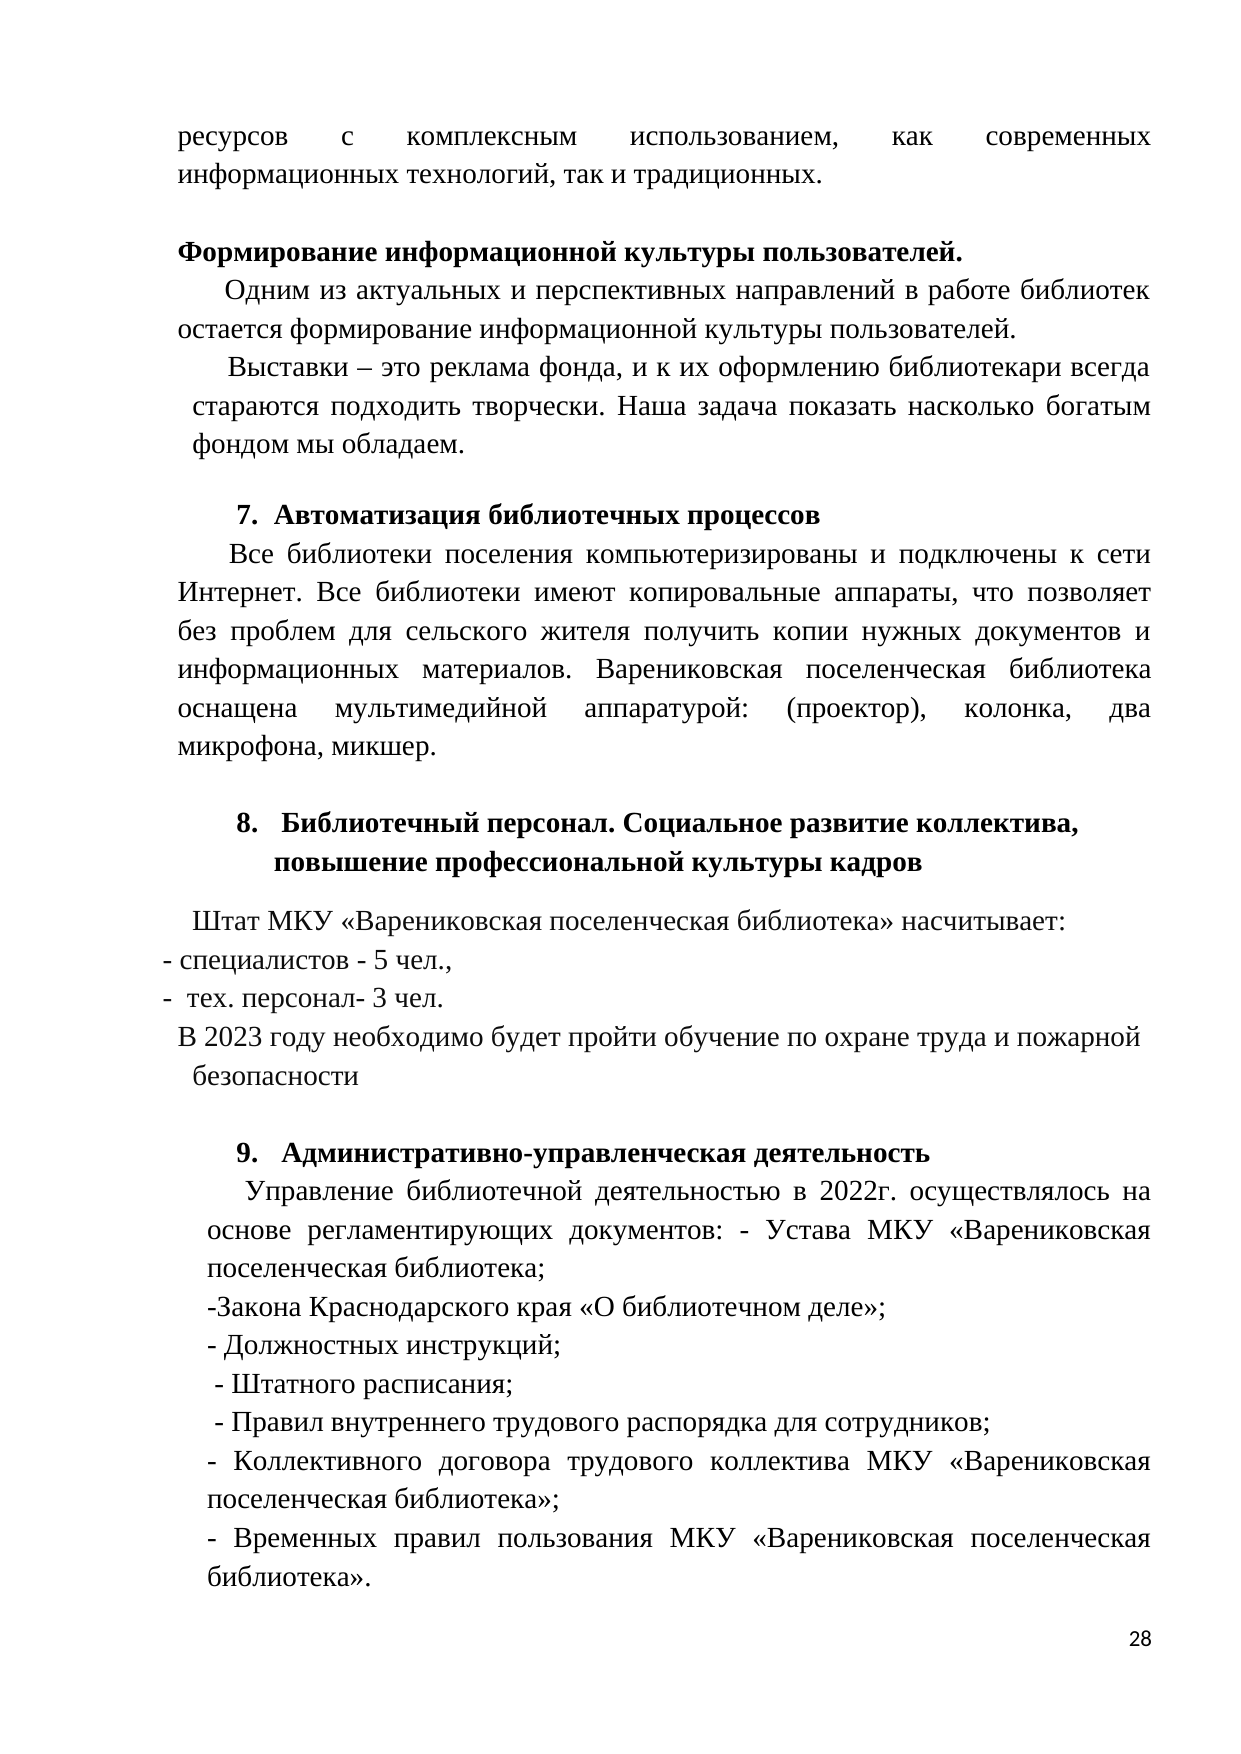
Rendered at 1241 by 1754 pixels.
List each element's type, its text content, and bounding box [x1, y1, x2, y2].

list Административно-управленческая деятельность [236, 1135, 1152, 1168]
list - Коллективного договора трудового коллектива МКУ «Варениковская поселенческая библиотека»; [207, 1443, 1152, 1515]
list Одним из актуальных и перспективных направлений в работе библиотек остается формирование информационной культуры пользователей. [177, 272, 1152, 344]
list -Закона Краснодарского края «О библиотечном деле»; [207, 1289, 1152, 1322]
list В 2023 году необходимо будет пройти обучение по охране труда и пожарной безопасности [177, 1019, 1152, 1091]
list - Временных правил пользования МКУ «Варениковская поселенческая библиотека». [207, 1520, 1152, 1592]
list Автоматизация библиотечных процессов [236, 497, 1152, 531]
list - Штатного расписания; [207, 1366, 1152, 1399]
text Все библиотеки поселения компьютеризированы и подключены к сети Интернет. Все библиотеки имеют копировальные аппараты, что позволяет без проблем для сельского жителя получить копии нужных документов и информационных материалов. Варениковская поселенческая библиотека оснащена мультимедийной аппаратурой: (проектор), колонка, два микрофона, микшер. [177, 536, 1152, 762]
list - специалистов - 5 чел., [162, 942, 1152, 976]
text Формирование информационной культуры пользователей. [177, 234, 1152, 267]
list Библиотечный персонал. Социальное развитие коллектива, повышение профессиональной культуры кадров [236, 806, 1152, 878]
list Управление библиотечной деятельностью в 2022г. осуществлялось на основе регламентирующих документов: - Устава МКУ «Варениковская поселенческая библиотека; [207, 1173, 1152, 1284]
list - Правил внутреннего трудового распорядка для сотрудников; [207, 1404, 1152, 1438]
text Штат МКУ «Варениковская поселенческая библиотека» насчитывает: [177, 903, 1152, 937]
list - тех. персонал- 3 чел. [162, 981, 1152, 1014]
list Выставки – это реклама фонда, и к их оформлению библиотекари всегда стараются подходить творчески. Наша задача показать насколько богатым фондом мы обладаем. [192, 349, 1152, 460]
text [177, 118, 1152, 190]
list - Должностных инструкций; [207, 1327, 1152, 1361]
